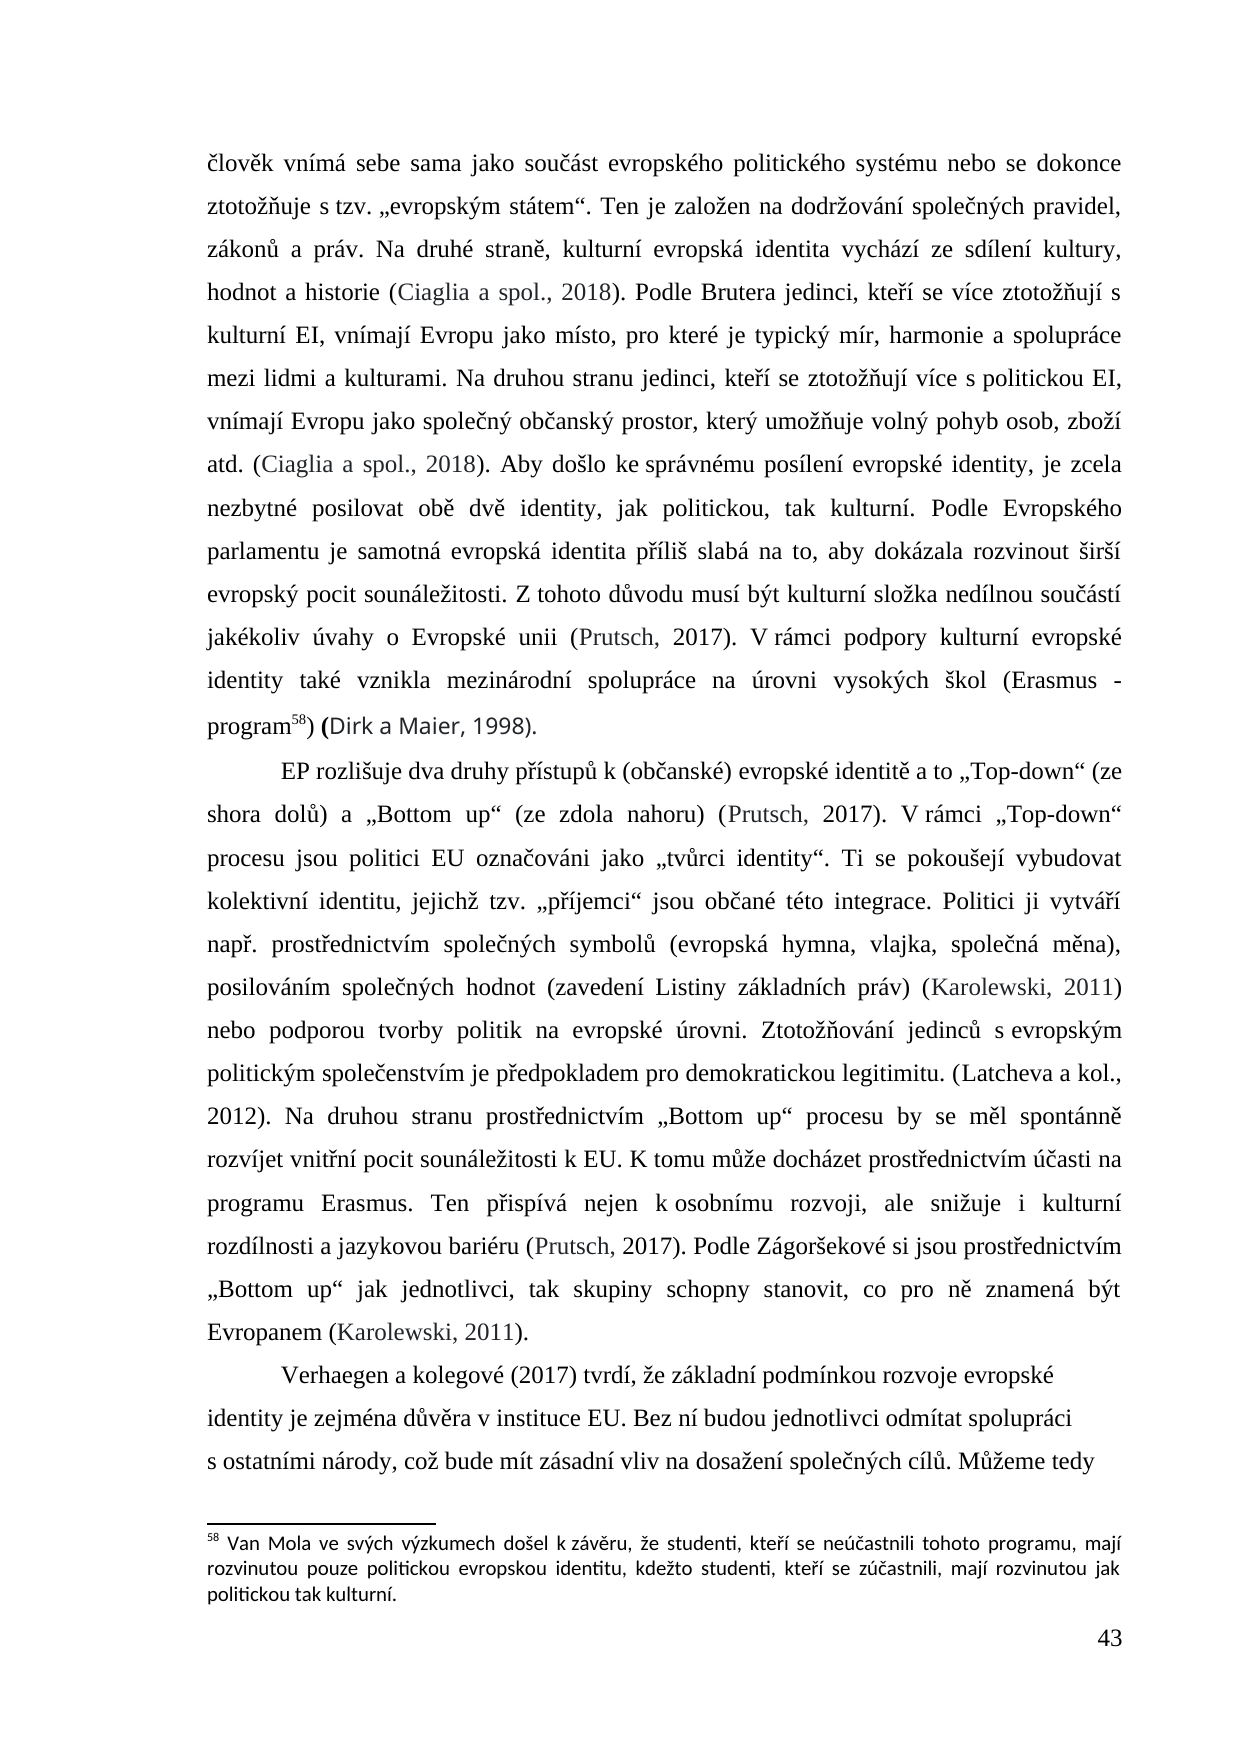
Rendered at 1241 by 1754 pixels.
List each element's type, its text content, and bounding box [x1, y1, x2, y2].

text EP rozlišuje dva druhy přístupů k (občanské) evropské identitě a to „Top-down“ (ze shora dolů) a „Bottom up“ (ze zdola nahoru) (Prutsch, 2017). V rámci „Top-down“ procesu jsou politici EU označováni jako „tvůrci identity“. Ti se pokoušejí vybudovat kolektivní identitu, jejichž tzv. „příjemci“ jsou občané této integrace. Politici ji vytváří např. prostřednictvím společných symbolů (evropská hymna, vlajka, společná měna), posilováním společných hodnot (zavedení Listiny základních práv) (Karolewski, 2011) nebo podporou tvorby politik na evropské úrovni. Ztotožňování jedinců s evropským politickým společenstvím je předpokladem pro demokratickou legitimitu. (Latcheva a kol., 2012). Na druhou stranu prostřednictvím „Bottom up“ procesu by se měl spontánně rozvíjet vnitřní pocit sounáležitosti k EU. K tomu může docházet prostřednictvím účasti na programu Erasmus. Ten přispívá nejen k osobnímu rozvoji, ale snižuje i kulturní rozdílnosti a jazykovou bariéru (Prutsch, 2017). Podle Zágoršekové si jsou prostřednictvím „Bottom up“ jak jednotlivci, tak skupiny schopny stanovit, co pro ně znamená být Evropanem (Karolewski, 2011). [207, 756, 1122, 1346]
